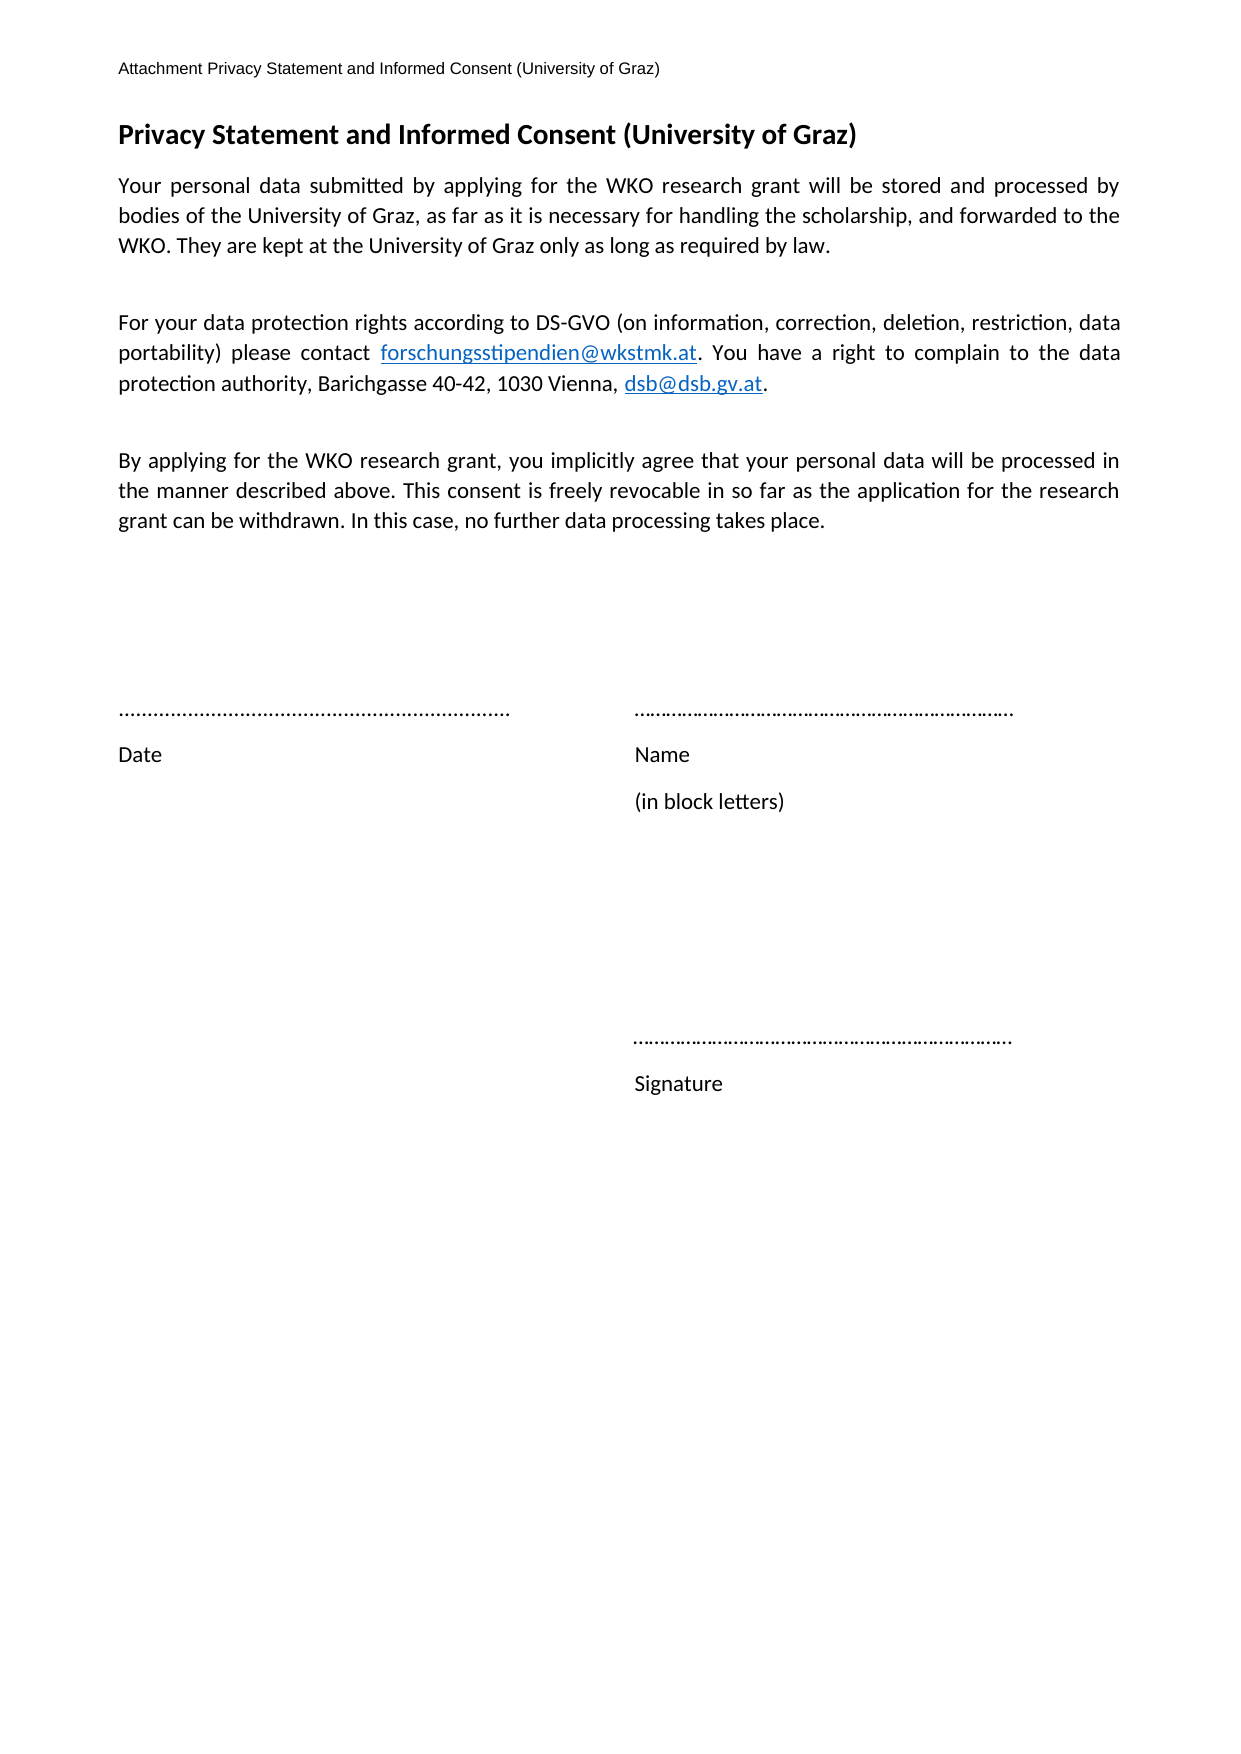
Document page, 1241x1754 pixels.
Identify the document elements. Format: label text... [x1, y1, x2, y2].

text Signature [561, 1069, 1122, 1097]
text .................................................................... ……………………………………………………………… [118, 694, 1122, 722]
text For your data protection rights according to DS-GVO (on information, correction, deletion, restriction, data portability) please contact forschungsstipendien@wkstmk.at. You have a right to complain to the data protection authority, Barichgasse 40-42, 1030 Vienna, dsb@dsb.gv.at. [118, 278, 1122, 397]
text (in block letters) [118, 787, 1122, 816]
text ……………………………………………………………… [118, 1022, 1122, 1050]
text Privacy Statement and Informed Consent (University of Graz) [118, 116, 1122, 151]
text Date Name [118, 741, 1122, 769]
text By applying for the WKO research grant, you implicitly agree that your personal data will be processed in the manner described above. This consent is freely revocable in so far as the application for the research grant can be withdrawn. In this case, no further data processing takes place. [118, 416, 1122, 534]
text Your personal data submitted by applying for the WKO research grant will be stored and processed by bodies of the University of Graz, as far as it is necessary for handling the scholarship, and forwarded to the WKO. They are kept at the University of Graz only as long as required by law. [118, 171, 1122, 259]
